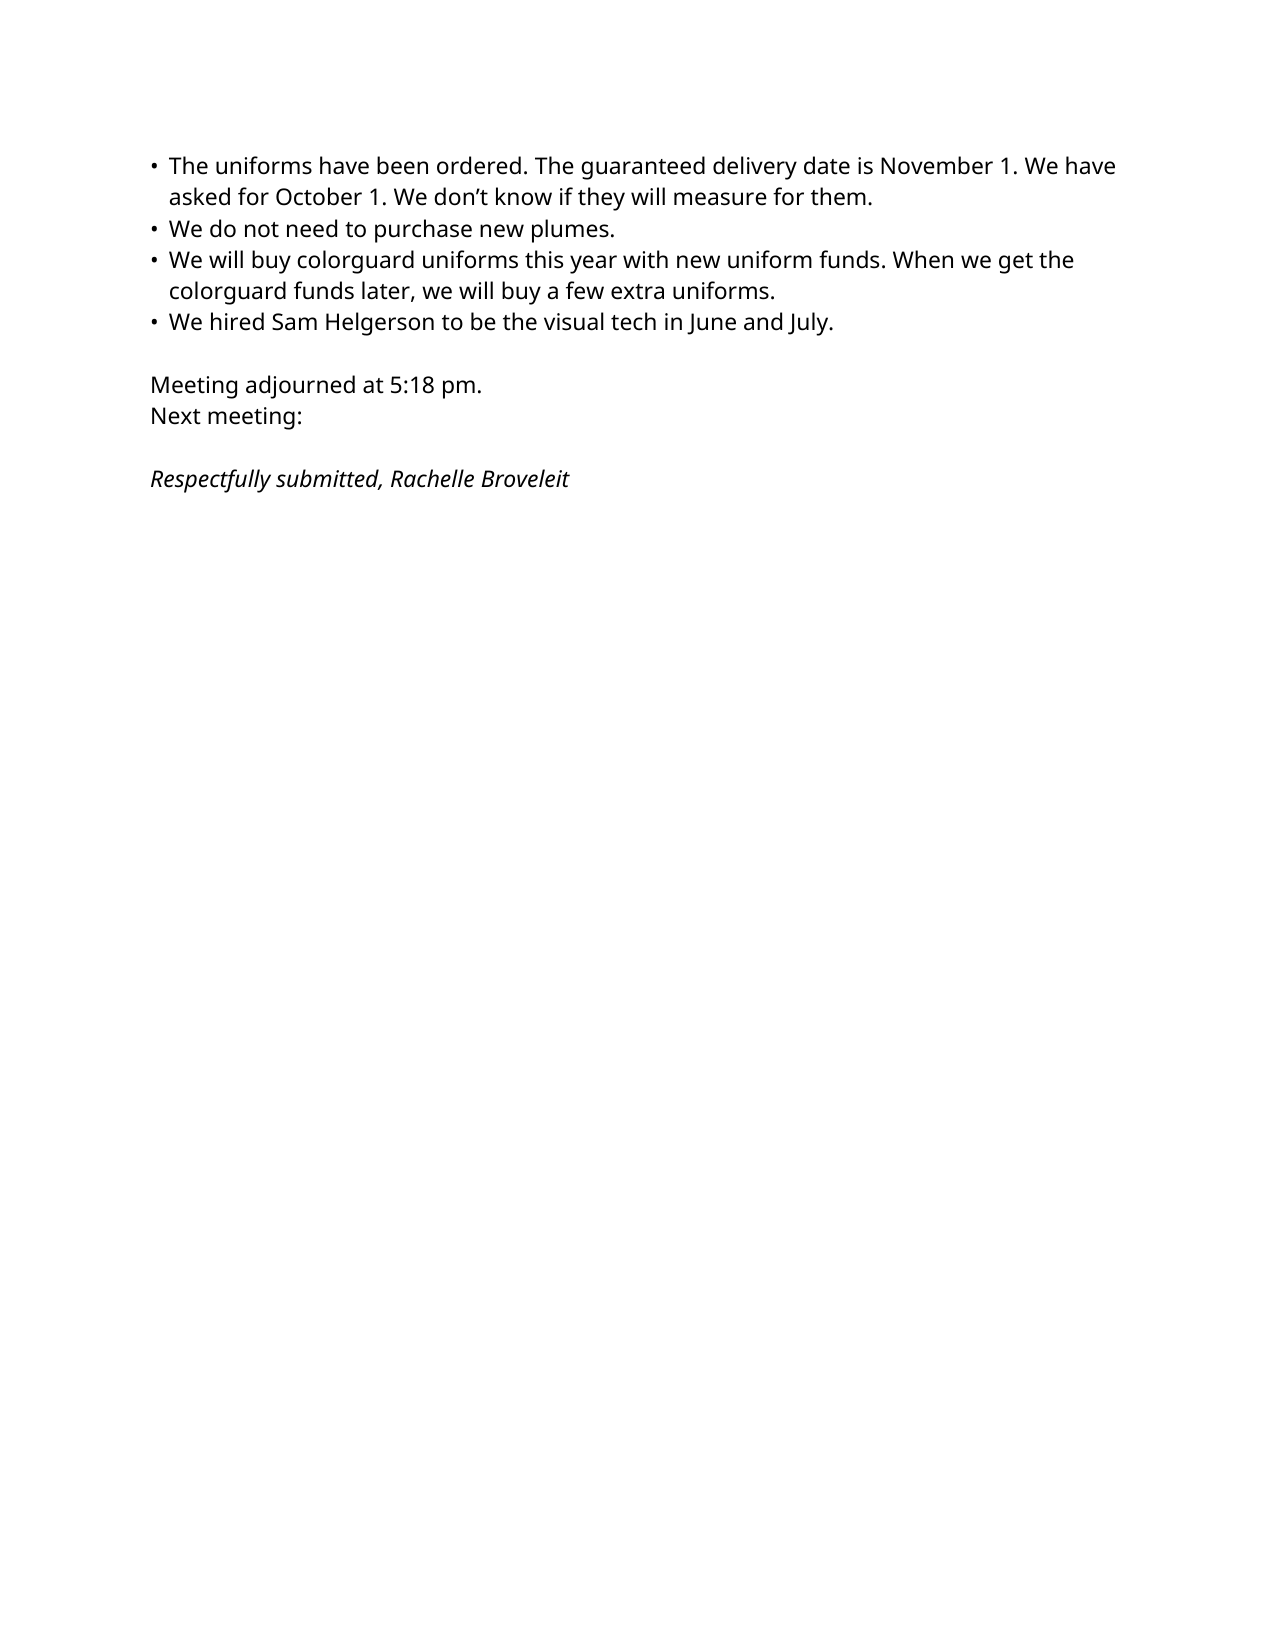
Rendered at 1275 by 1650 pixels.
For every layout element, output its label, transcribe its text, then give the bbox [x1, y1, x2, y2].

list The uniforms have been ordered. The guaranteed delivery date is November 1. We have asked for October 1. We don’t know if they will measure for them. [150, 150, 1125, 212]
text Next meeting: [150, 400, 1125, 431]
list We will buy colorguard uniforms this year with new uniform funds. When we get the colorguard funds later, we will buy a few extra uniforms. [150, 244, 1125, 306]
list We hired Sam Helgerson to be the visual tech in June and July. [150, 306, 1125, 337]
text Meeting adjourned at 5:18 pm. [150, 369, 1125, 400]
text Respectfully submitted, Rachelle Broveleit [150, 462, 1125, 494]
list We do not need to purchase new plumes. [150, 212, 1125, 244]
